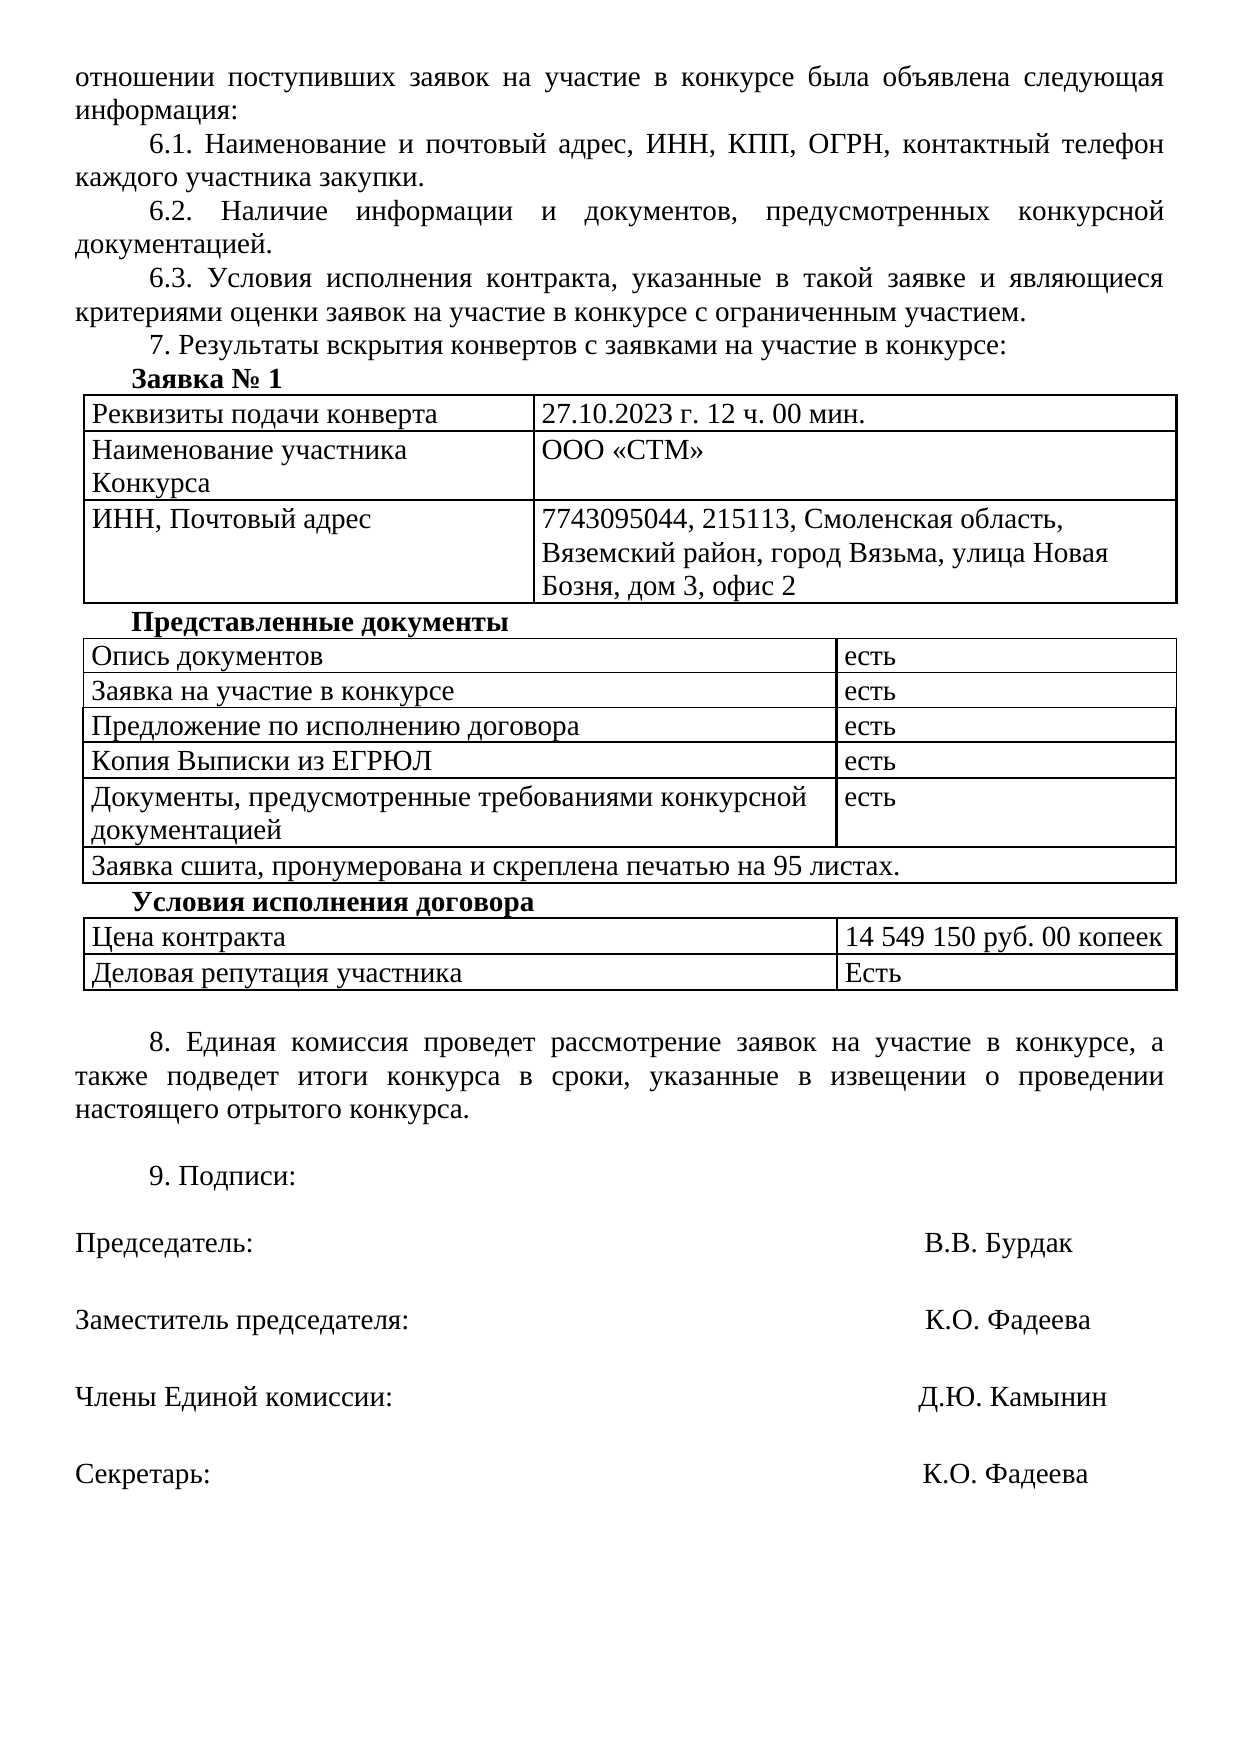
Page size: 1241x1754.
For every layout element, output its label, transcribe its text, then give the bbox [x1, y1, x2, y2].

table_header есть [838, 639, 1176, 672]
text Члены Единой комиссии: Д.Ю. Камынин [75, 1379, 1165, 1413]
text 6.2. Наличие информации и документов, предусмотренных конкурсной документацией. [75, 193, 1165, 260]
text 6.1. Наименование и почтовый адрес, ИНН, КПП, ОГРН, контактный телефон каждого участника закупки. [75, 126, 1165, 193]
table_header 27.10.2023 г. 12 ч. 00 мин. [535, 396, 1175, 430]
table_header Цена контракта [85, 919, 836, 953]
table_cell ИНН, Почтовый адрес [85, 501, 533, 602]
table_cell есть [838, 779, 1175, 846]
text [75, 59, 1165, 126]
table_cell Деловая репутация участника [85, 955, 836, 988]
table_cell есть [838, 743, 1175, 777]
table_cell Предложение по исполнению договора [84, 708, 835, 741]
table_header 14 549 150 руб. 00 копеек [838, 919, 1175, 953]
text 8. Единая комиссия проведет рассмотрение заявок на участие в конкурсе, а также подведет итоги конкурса в сроки, указанные в извещении о проведении настоящего отрытого конкурса. [75, 1024, 1165, 1125]
table_cell 7743095044, 215113, Смоленская область, Вяземский район, город Вязьма, улица Новая Бозня, дом 3, офис 2 [535, 501, 1175, 602]
text 6.3. Условия исполнения контракта, указанные в такой заявке и являющиеся критериями оценки заявок на участие в конкурсе с ограниченным участием. [75, 260, 1165, 327]
text Председатель: В.В. Бурдак [75, 1225, 1165, 1259]
text Условия исполнения договора [75, 884, 1165, 917]
text Заместитель председателя: К.О. Фадеева [75, 1302, 1165, 1336]
table_cell Есть [838, 955, 1175, 988]
text Секретарь: К.О. Фадеева [75, 1457, 1165, 1490]
text 9. Подписи: [75, 1158, 1165, 1192]
table_header Опись документов [84, 639, 835, 672]
table_cell есть [838, 708, 1175, 741]
table_header Реквизиты подачи конверта [85, 396, 533, 430]
table_cell Заявка сшита, пронумерована и скреплена печатью на 95 листах. [84, 848, 1175, 882]
table_cell Заявка на участие в конкурсе [84, 673, 835, 707]
table_cell ООО «СТМ» [535, 432, 1175, 499]
table_cell Копия Выписки из ЕГРЮЛ [84, 743, 835, 777]
text Представленные документы [75, 604, 1165, 637]
table_cell Документы, предусмотренные требованиями конкурсной документацией [84, 779, 835, 846]
text Заявка № 1 [75, 361, 1165, 394]
text 7. Результаты вскрытия конвертов с заявками на участие в конкурсе: [75, 327, 1165, 361]
table_cell Наименование участника Конкурса [85, 432, 533, 499]
table_cell есть [838, 673, 1176, 707]
